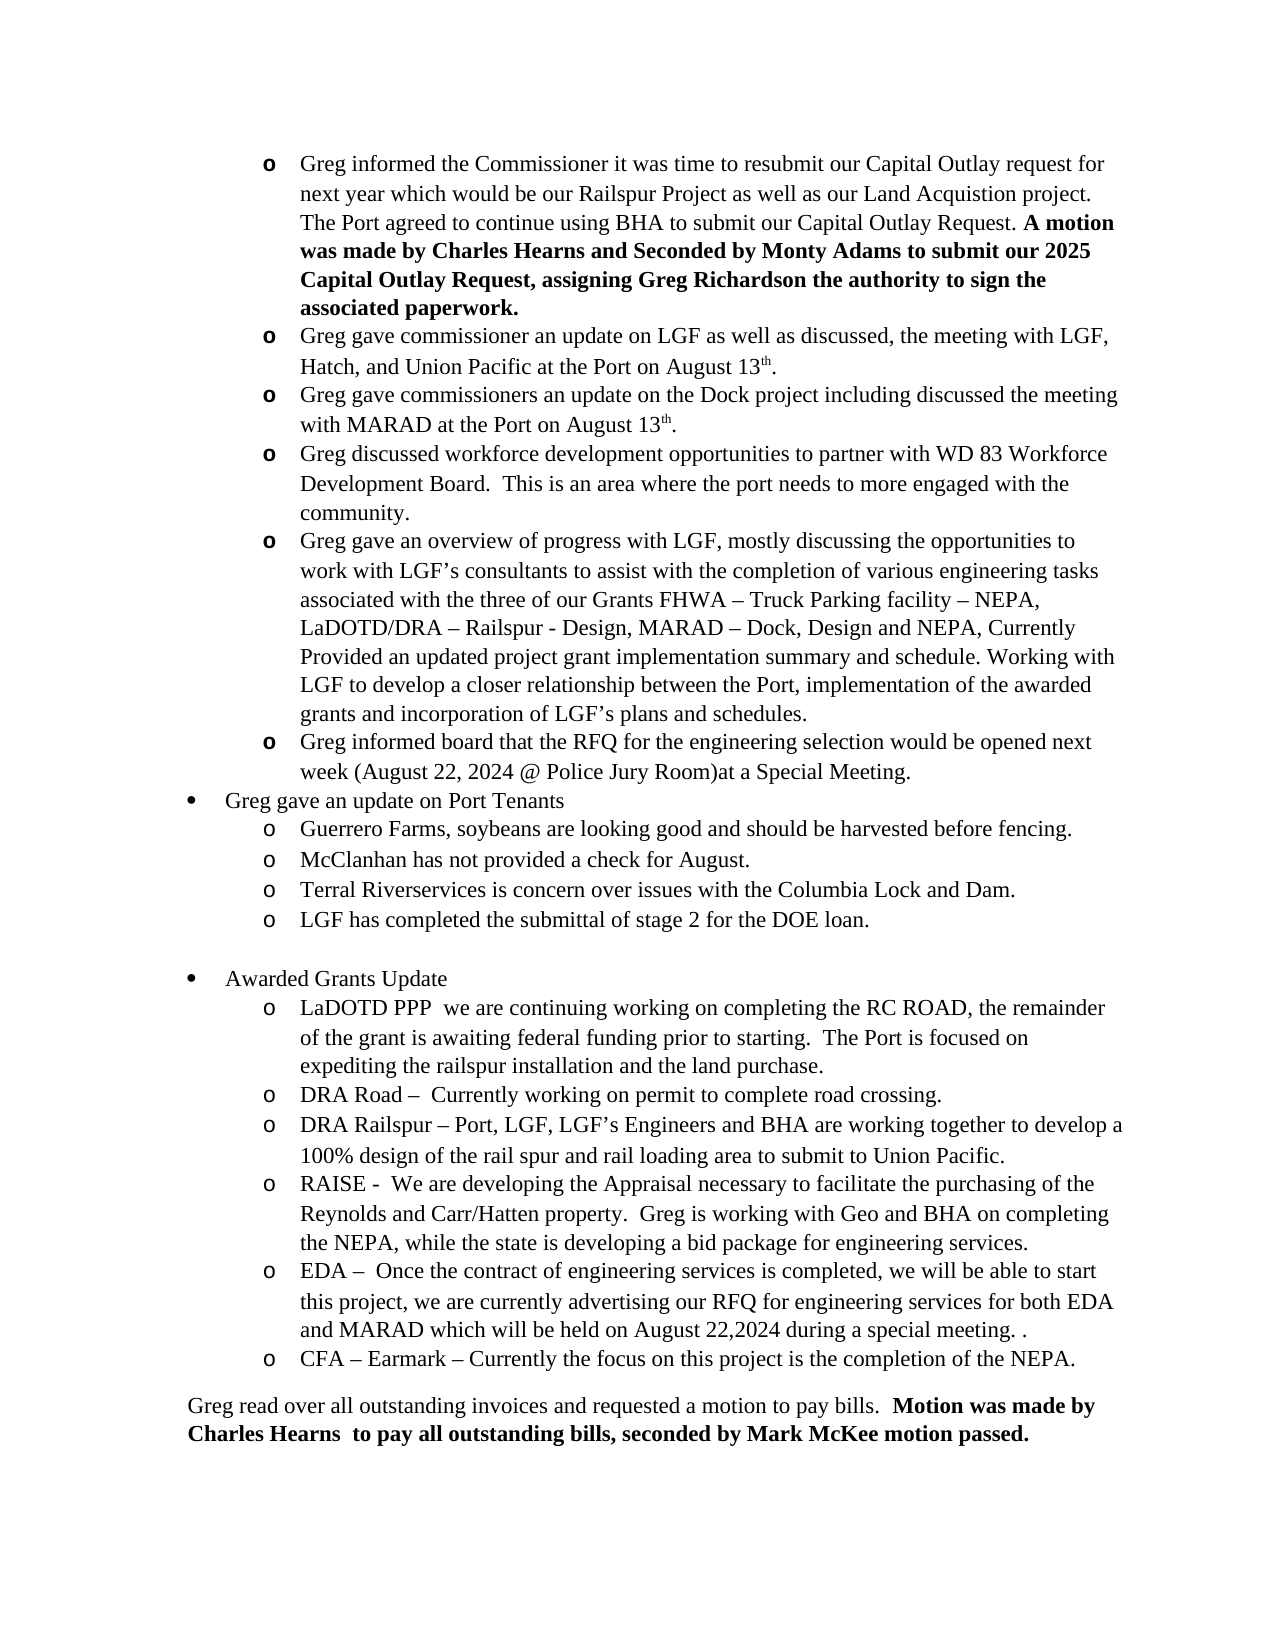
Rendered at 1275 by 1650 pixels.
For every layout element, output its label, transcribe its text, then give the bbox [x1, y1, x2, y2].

list DRA Railspur – Port, LGF, LGF’s Engineers and BHA are working together to develop a 100% design of the rail spur and rail loading area to submit to Union Pacific. [262, 1111, 1125, 1168]
list Greg gave commissioners an update on the Dock project including discussed the meeting with MARAD at the Port on August 13th. [262, 381, 1125, 438]
list LGF has completed the submittal of stage 2 for the DOE loan. [262, 907, 1125, 935]
list Greg gave an update on Port Tenants [187, 787, 1125, 813]
list EDA – Once the contract of engineering services is completed, we will be able to start this project, we are currently advertising our RFQ for engineering services for both EDA and MARAD which will be held on August 22,2024 during a special meeting. . [262, 1257, 1125, 1342]
list Guerrero Farms, soybeans are looking good and should be harvested before fencing. [262, 815, 1125, 843]
list Greg gave an overview of progress with LGF, mostly discussing the opportunities to work with LGF’s consultants to assist with the completion of various engineering tasks associated with the three of our Grants FHWA – Truck Parking facility – NEPA, LaDOTD/DRA – Railspur - Design, MARAD – Dock, Design and NEPA, Currently Provided an updated project grant implementation summary and schedule. Working with LGF to develop a closer relationship between the Port, implementation of the awarded grants and incorporation of LGF’s plans and schedules. [262, 527, 1125, 726]
list McClanhan has not provided a check for August. [262, 846, 1125, 874]
list Terral Riverservices is concern over issues with the Columbia Lock and Dam. [262, 876, 1125, 904]
list Greg discussed workforce development opportunities to partner with WD 83 Workforce Development Board. This is an area where the port needs to more engaged with the community. [262, 440, 1125, 525]
list LaDOTD PPP we are continuing working on completing the RC ROAD, the remainder of the grant is awaiting federal funding prior to starting. The Port is focused on expediting the railspur installation and the land purchase. [262, 994, 1125, 1079]
text Greg read over all outstanding invoices and requested a motion to pay bills. Motion was made by Charles Hearns to pay all outstanding bills, seconded by Mark McKee motion passed. [187, 1392, 1125, 1446]
list Greg informed board that the RFQ for the engineering selection would be opened next week (August 22, 2024 @ Police Jury Room)at a Special Meeting. [262, 728, 1125, 785]
list Greg gave commissioner an update on LGF as well as discussed, the meeting with LGF, Hatch, and Union Pacific at the Port on August 13th. [262, 322, 1125, 379]
list DRA Road – Currently working on permit to complete road crossing. [262, 1081, 1125, 1109]
list RAISE - We are developing the Appraisal necessary to facilitate the purchasing of the Reynolds and Carr/Hatten property. Greg is working with Geo and BHA on completing the NEPA, while the state is developing a bid package for engineering services. [262, 1170, 1125, 1255]
list Awarded Grants Update [187, 965, 1125, 992]
list Greg informed the Commissioner it was time to resubmit our Capital Outlay request for next year which would be our Railspur Project as well as our Land Acquistion project. The Port agreed to continue using BHA to submit our Capital Outlay Request. A motion was made by Charles Hearns and Seconded by Monty Adams to submit our 2025 Capital Outlay Request, assigning Greg Richardson the authority to sign the associated paperwork. [262, 150, 1125, 320]
list CFA – Earmark – Currently the focus on this project is the completion of the NEPA. [262, 1344, 1125, 1373]
